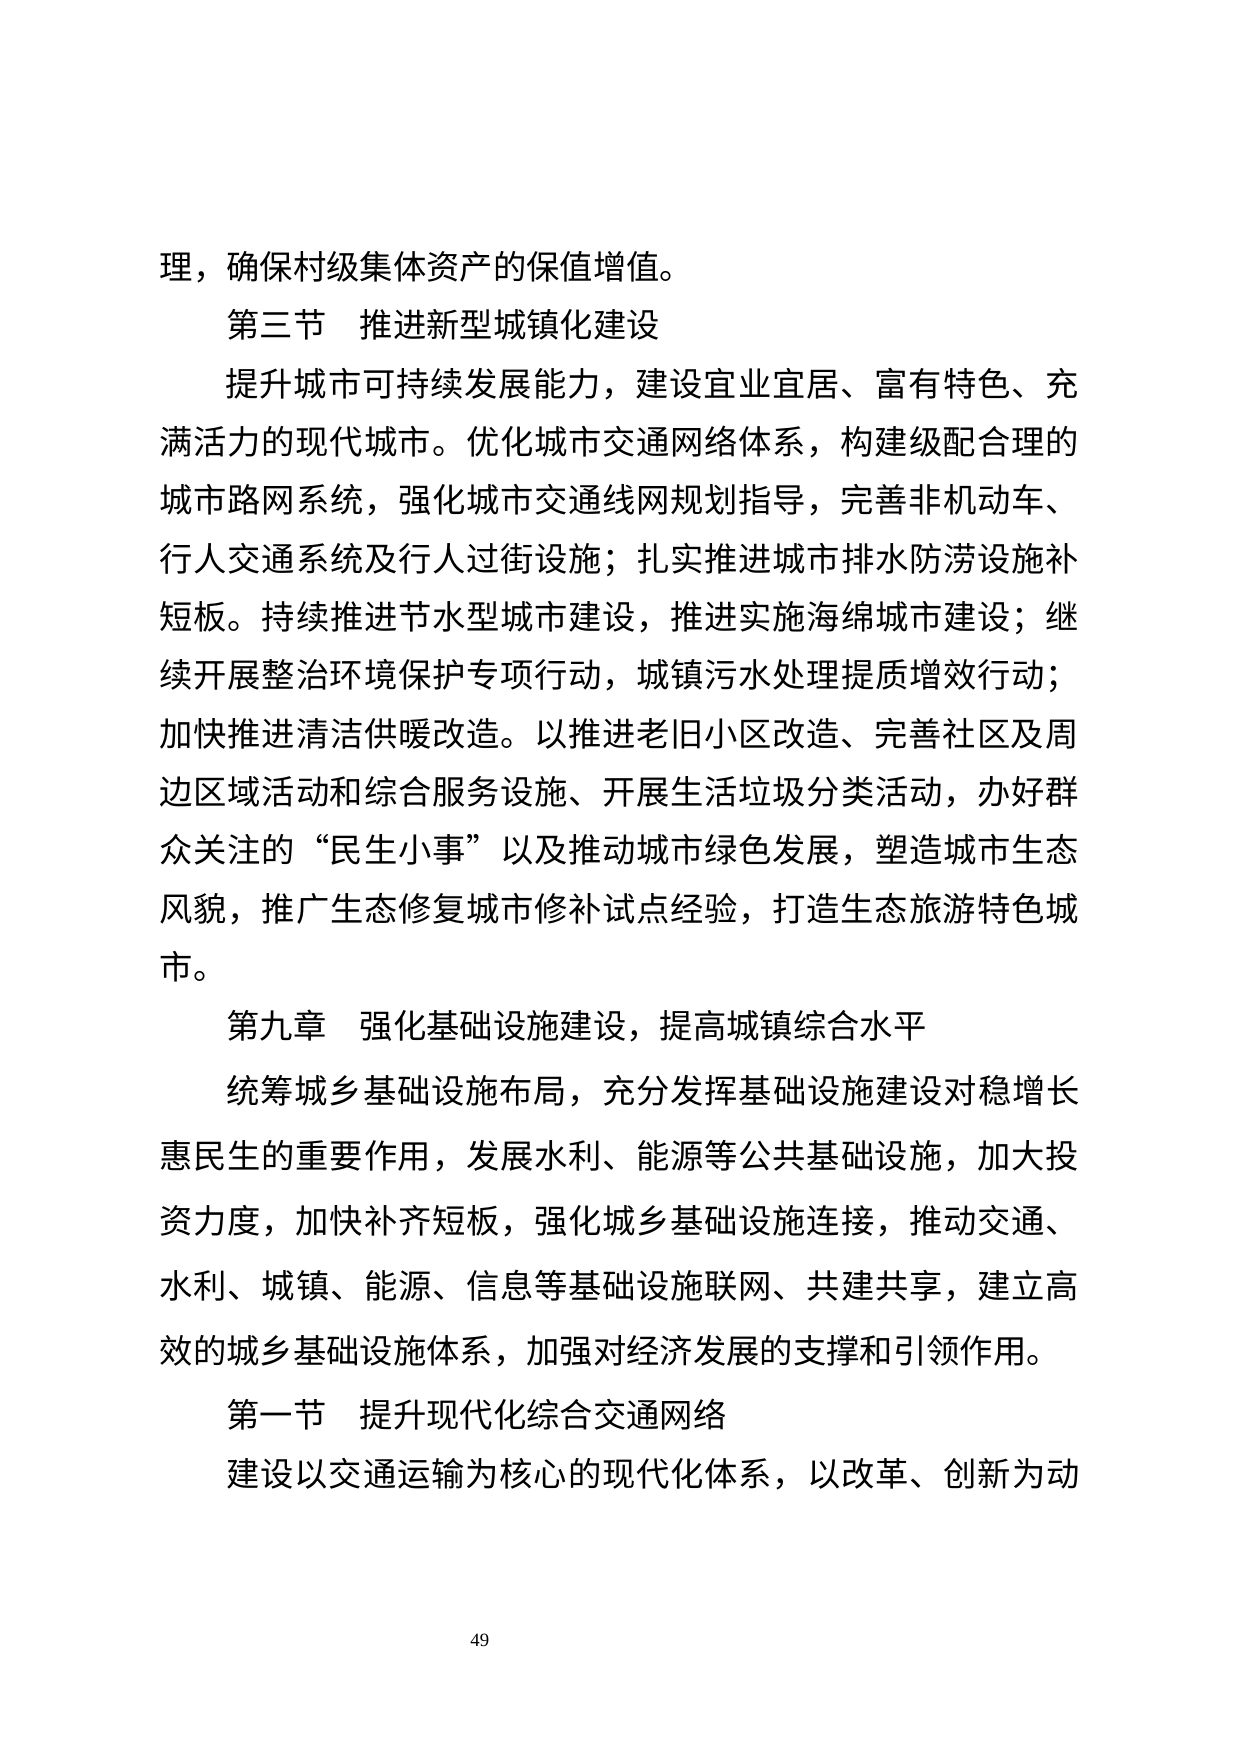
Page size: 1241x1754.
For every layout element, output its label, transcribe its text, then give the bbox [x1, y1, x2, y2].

text 第三节 推进新型城镇化建设 [159, 291, 1081, 349]
text 统筹城乡基础设施布局，充分发挥基础设施建设对稳增长，惠民生的重要作用，发展水利、能源等公共基础设施，加大投资力度，加快补齐短板，强化城乡基础设施连接，推动交通、水利、城镇、能源、信息等基础设施联网、共建共享，建立高效的城乡基础设施体系，加强对经济发展的支撑和引领作用。 [159, 1056, 1081, 1381]
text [159, 233, 1081, 291]
text 第九章 强化基础设施建设，提高城镇综合水平 [159, 991, 1081, 1056]
text 提升城市可持续发展能力，建设宜业宜居、富有特色、充满活力的现代城市。优化城市交通网络体系，构建级配合理的城市路网系统，强化城市交通线网规划指导，完善非机动车、行人交通系统及行人过街设施；扎实推进城市排水防涝设施补短板。持续推进节水型城市建设，推进实施海绵城市建设；继续开展整治环境保护专项行动，城镇污水处理提质增效行动；加快推进清洁供暖改造。以推进老旧小区改造、完善社区及周边区域活动和综合服务设施、开展生活垃圾分类活动，办好群众关注的“民生小事”以及推动城市绿色发展，塑造城市生态风貌，推广生态修复城市修补试点经验，打造生态旅游特色城市。 [159, 349, 1081, 991]
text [159, 1439, 1081, 1504]
text 第一节 提升现代化综合交通网络 [159, 1381, 1081, 1439]
